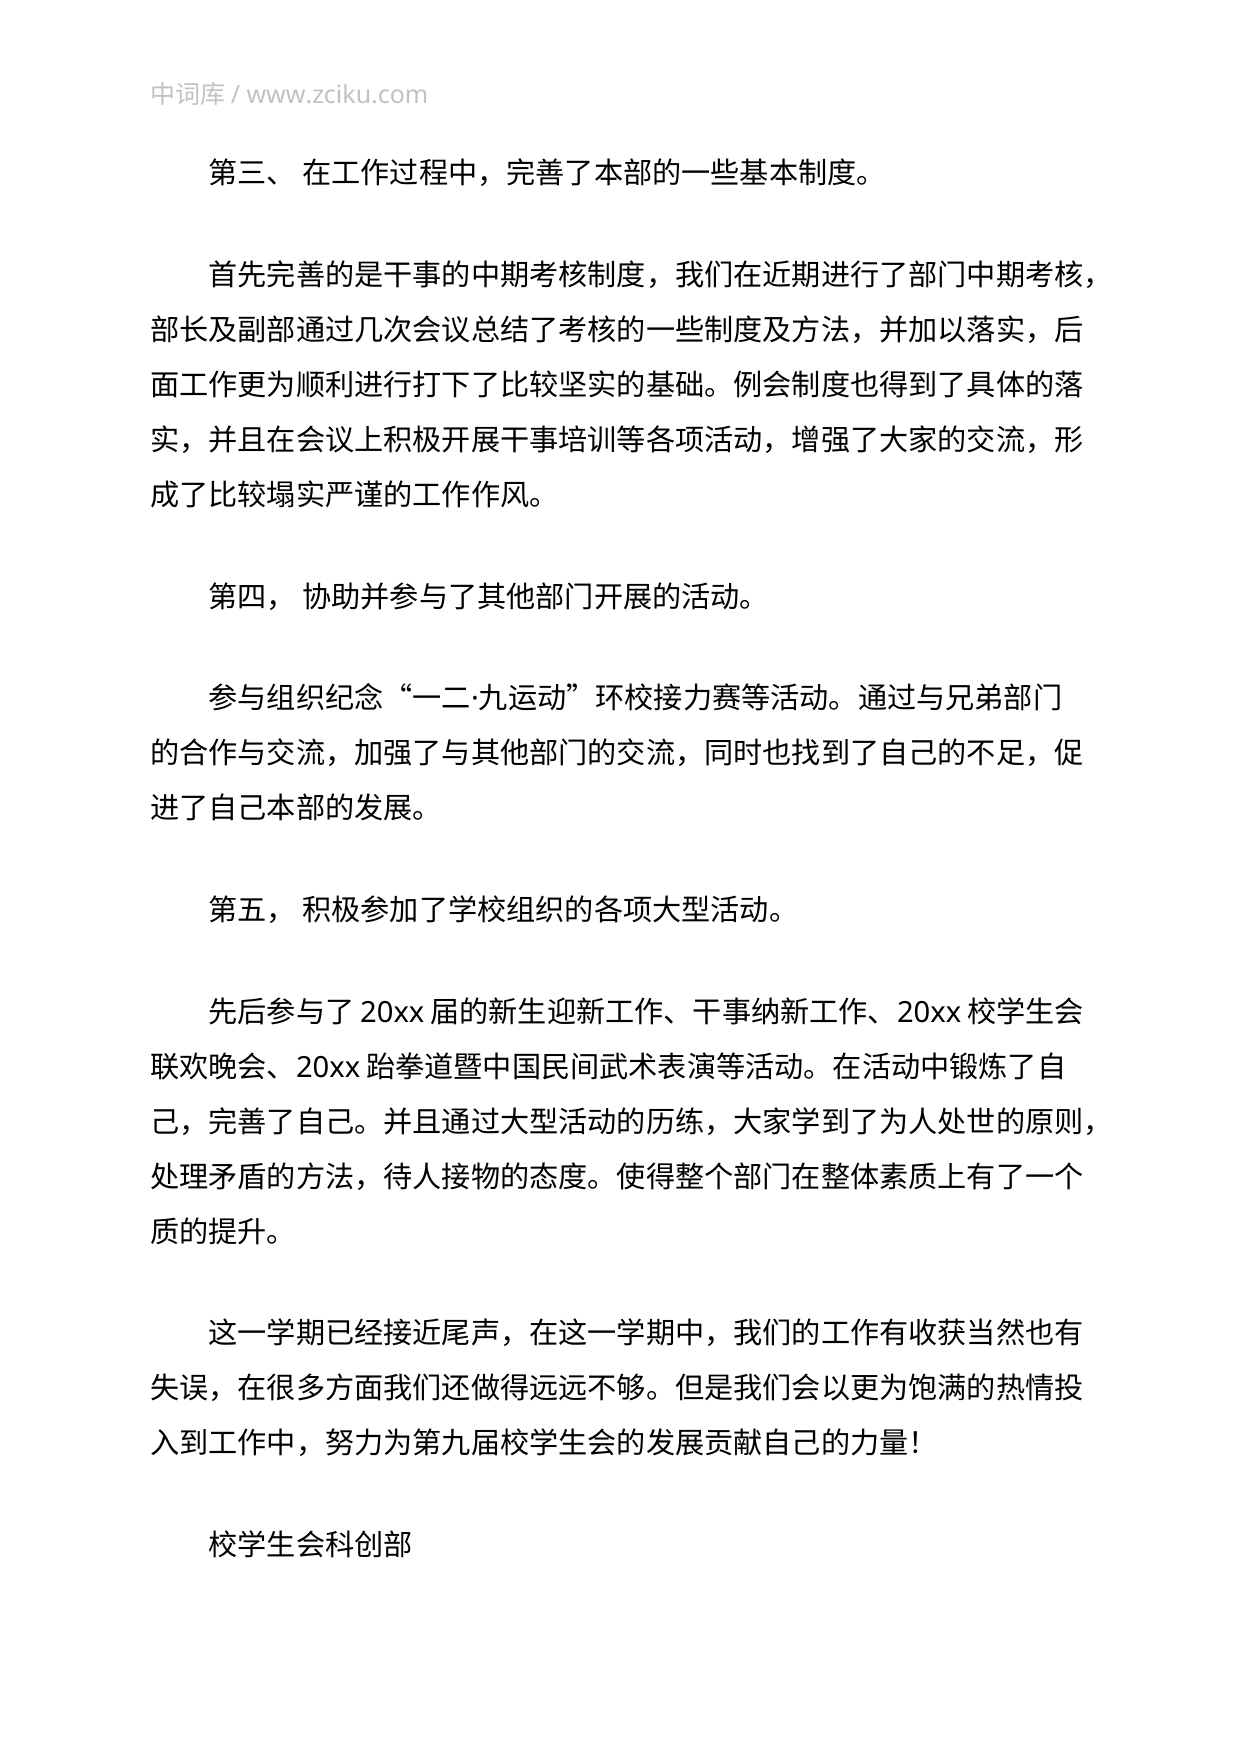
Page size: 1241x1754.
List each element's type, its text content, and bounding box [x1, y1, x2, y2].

text 第五， 积极参加了学校组织的各项大型活动。 [150, 887, 1090, 929]
text 第四， 协助并参与了其他部门开展的活动。 [150, 573, 1090, 615]
text 参与组织纪念“一二·九运动”环校接力赛等活动。通过与兄弟部门的合作与交流，加强了与其他部门的交流，同时也找到了自己的不足，促进了自己本部的发展。 [150, 675, 1090, 827]
text 先后参与了20xx届的新生迎新工作、干事纳新工作、20xx校学生会联欢晚会、20xx跆拳道暨中国民间武术表演等活动。在活动中锻炼了自己，完善了自己。并且通过大型活动的历练，大家学到了为人处世的原则，处理矛盾的方法，待人接物的态度。使得整个部门在整体素质上有了一个质的提升。 [150, 988, 1090, 1250]
text 首先完善的是干事的中期考核制度，我们在近期进行了部门中期考核，部长及副部通过几次会议总结了考核的一些制度及方法，并加以落实，后面工作更为顺利进行打下了比较坚实的基础。例会制度也得到了具体的落实，并且在会议上积极开展干事培训等各项活动，增强了大家的交流，形成了比较塌实严谨的工作作风。 [150, 252, 1090, 514]
text 校学生会科创部 [150, 1521, 1090, 1564]
text 这一学期已经接近尾声，在这一学期中，我们的工作有收获当然也有失误，在很多方面我们还做得远远不够。但是我们会以更为饱满的热情投入到工作中，努力为第九届校学生会的发展贡献自己的力量！ [150, 1310, 1090, 1462]
text 第三、 在工作过程中，完善了本部的一些基本制度。 [150, 150, 1090, 192]
